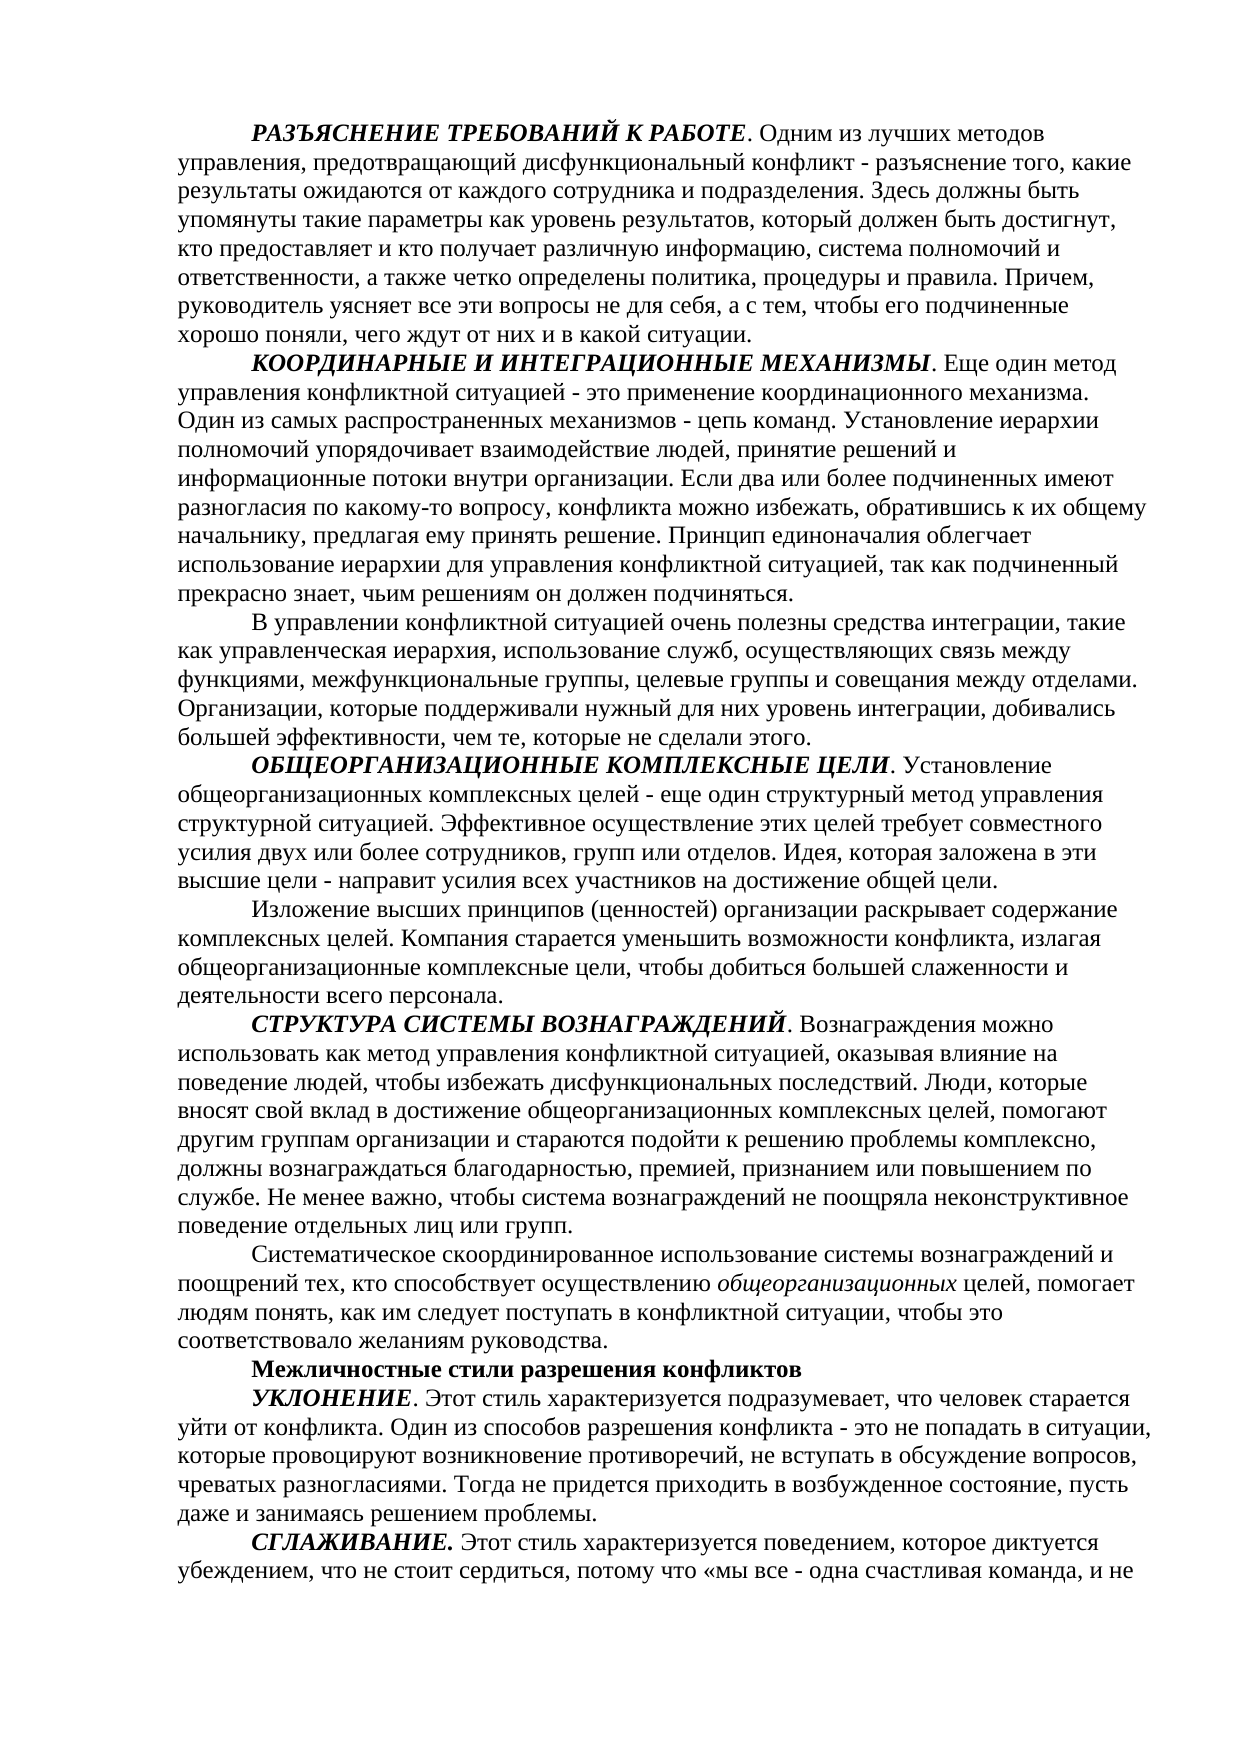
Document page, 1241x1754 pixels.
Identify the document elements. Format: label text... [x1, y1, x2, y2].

text СТРУКТУРА СИСТЕМЫ ВОЗНАГРАЖДЕНИЙ. Вознаграждения можно использовать как метод управления конфликтной ситуацией, оказывая влияние на поведение людей, чтобы избежать дисфункциональных последствий. Люди, которые вносят свой вклад в достижение общеорганизационных комплексных целей, помогают другим группам организации и стараются подойти к решению проблемы комплексно, должны вознаграждаться благодарностью, премией, признанием или повышением по службе. Не менее важно, чтобы система вознаграждений не поощряла неконструктивное поведение отдельных лиц или групп. [177, 1009, 1152, 1239]
text УКЛОНЕНИЕ. Этот стиль характеризуется подразумевает, что человек старается уйти от конфликта. Один из способов разрешения конфликта - это не попадать в ситуации, которые провоцируют возникновение противоречий, не вступать в обсуждение вопросов, чреватых разногласиями. Тогда не придется приходить в возбужденное состояние, пусть даже и занимаясь решением проблемы. [177, 1383, 1152, 1527]
text Межличностные стили разрешения конфликтов [177, 1354, 1152, 1383]
text РАЗЪЯСНЕНИЕ ТРЕБОВАНИЙ К РАБОТЕ. Одним из лучших методов управления, предотвращающий дисфункциональный конфликт - разъяснение того, какие результаты ожидаются от каждого сотрудника и подразделения. Здесь должны быть упомянуты такие параметры как уровень результатов, который должен быть достигнут, кто предоставляет и кто получает различную информацию, система полномочий и ответственности, а также четко определены политика, процедуры и правила. Причем, руководитель уясняет все эти вопросы не для себя, а с тем, чтобы его подчиненные хорошо поняли, чего ждут от них и в какой ситуации. [177, 118, 1152, 348]
text В управлении конфликтной ситуацией очень полезны средства интеграции, такие как управленческая иерархия, использование служб, осуществляющих связь между функциями, межфункциональные группы, целевые группы и совещания между отделами. Организации, которые поддерживали нужный для них уровень интеграции, добивались большей эффективности, чем те, которые не сделали этого. [177, 607, 1152, 751]
text Изложение высших принципов (ценностей) организации раскрывает содержание комплексных целей. Компания старается уменьшить возможности конфликта, излагая общеорганизационные комплексные цели, чтобы добиться большей слаженности и деятельности всего персонала. [177, 894, 1152, 1009]
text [177, 1527, 1152, 1584]
text Систематическое скоординированное использование системы вознаграждений и поощрений тех, кто способствует осуществлению общеорганизационных целей, помогает людям понять, как им следует поступать в конфликтной ситуации, чтобы это соответствовало желаниям руководства. [177, 1239, 1152, 1354]
text ОБЩЕОРГАНИЗАЦИОННЫЕ КОМПЛЕКСНЫЕ ЦЕЛИ. Установление общеорганизационных комплексных целей - еще один структурный метод управления структурной ситуацией. Эффективное осуществление этих целей требует совместного усилия двух или более сотрудников, групп или отделов. Идея, которая заложена в эти высшие цели - направит усилия всех участников на достижение общей цели. [177, 751, 1152, 894]
text КООРДИНАРНЫЕ И ИНТЕГРАЦИОННЫЕ МЕХАНИЗМЫ. Еще один метод управления конфликтной ситуацией - это применение координационного механизма. Один из самых распространенных механизмов - цепь команд. Установление иерархии полномочий упорядочивает взаимодействие людей, принятие решений и информационные потоки внутри организации. Если два или более подчиненных имеют разногласия по какому-то вопросу, конфликта можно избежать, обратившись к их общему начальнику, предлагая ему принять решение. Принцип единоначалия облегчает использование иерархии для управления конфликтной ситуацией, так как подчиненный прекрасно знает, чьим решениям он должен подчиняться. [177, 348, 1152, 607]
